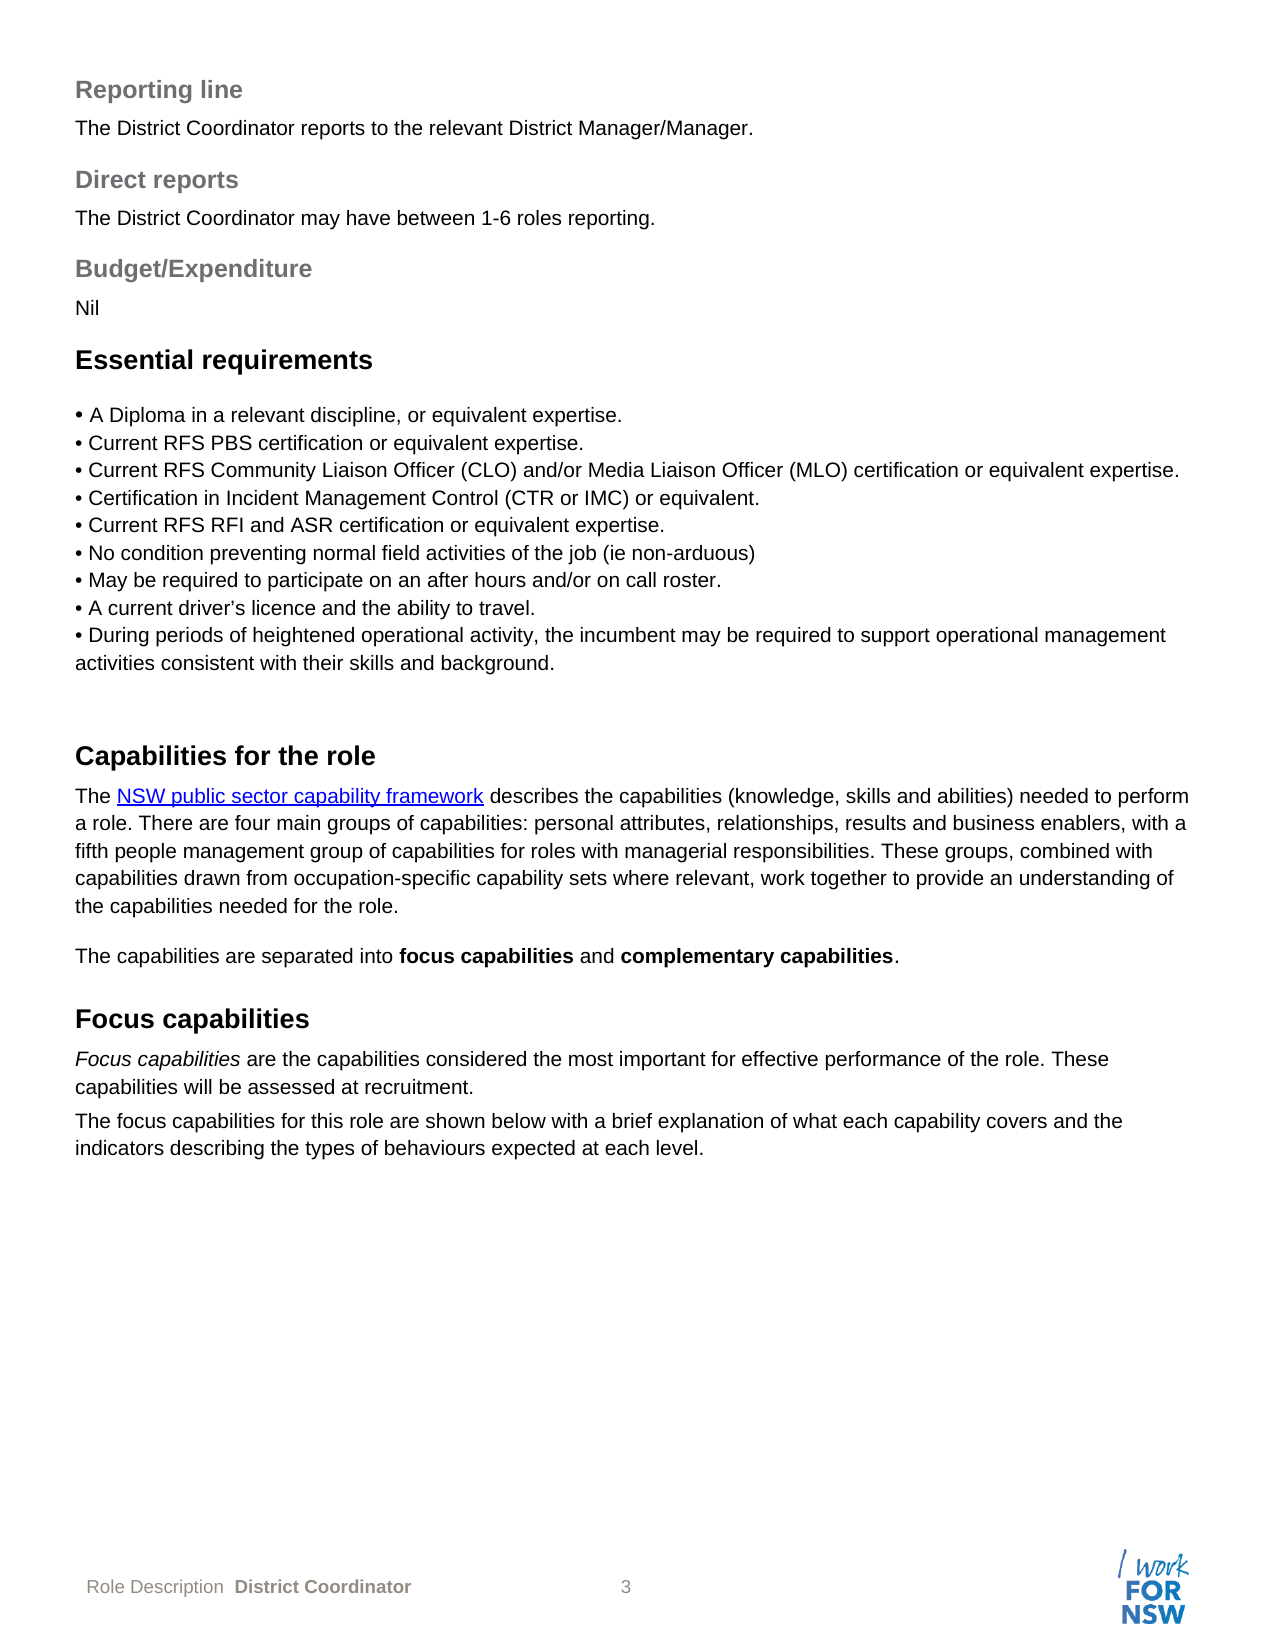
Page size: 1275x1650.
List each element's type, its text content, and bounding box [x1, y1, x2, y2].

text Nil [75, 295, 1200, 319]
text The focus capabilities for this role are shown below with a brief explanation of what each capability covers and the indicators describing the types of behaviours expected at each level. [75, 1108, 1200, 1160]
subtitle Reporting line [75, 75, 1200, 104]
text The NSW public sector capability framework describes the capabilities (knowledge, skills and abilities) needed to perform a role. There are four main groups of capabilities: personal attributes, relationships, results and business enablers, with a fifth people management group of capabilities for roles with managerial responsibilities. These groups, combined with capabilities drawn from occupation-specific capability sets where relevant, work together to provide an understanding of the capabilities needed for the role. [75, 783, 1200, 917]
picture [1118, 1549, 1189, 1624]
text The capabilities are separated into focus capabilities and complementary capabilities. [75, 942, 1200, 968]
subtitle Direct reports [75, 164, 1200, 193]
text Focus capabilities are the capabilities considered the most important for effective performance of the role. These capabilities will be assessed at recruitment. [75, 1047, 1200, 1098]
subtitle Focus capabilities [75, 993, 1200, 1034]
text Essential requirements [75, 344, 1200, 375]
text The District Coordinator may have between 1-6 roles reporting. [75, 206, 1200, 230]
subtitle Budget/Expenditure [75, 254, 1200, 283]
subtitle Capabilities for the role [75, 729, 1200, 771]
text The District Coordinator reports to the relevant District Manager/Manager. [75, 116, 1200, 140]
text • A Diploma in a relevant discipline, or equivalent expertise. • Current RFS PBS certification or equivalent expertise. • Current RFS Community Liaison Officer (CLO) and/or Media Liaison Officer (MLO) certification or equivalent expertise. • Certification in Incident Management Control (CTR or IMC) or equivalent. • Current RFS RFI and ASR certification or equivalent expertise. • No condition preventing normal field activities of the job (ie non-arduous) • May be required to participate on an after hours and/or on call roster. • A current driver’s licence and the ability to travel. • During periods of heightened operational activity, the incumbent may be required to support operational management activities consistent with their skills and background. [75, 401, 1200, 704]
